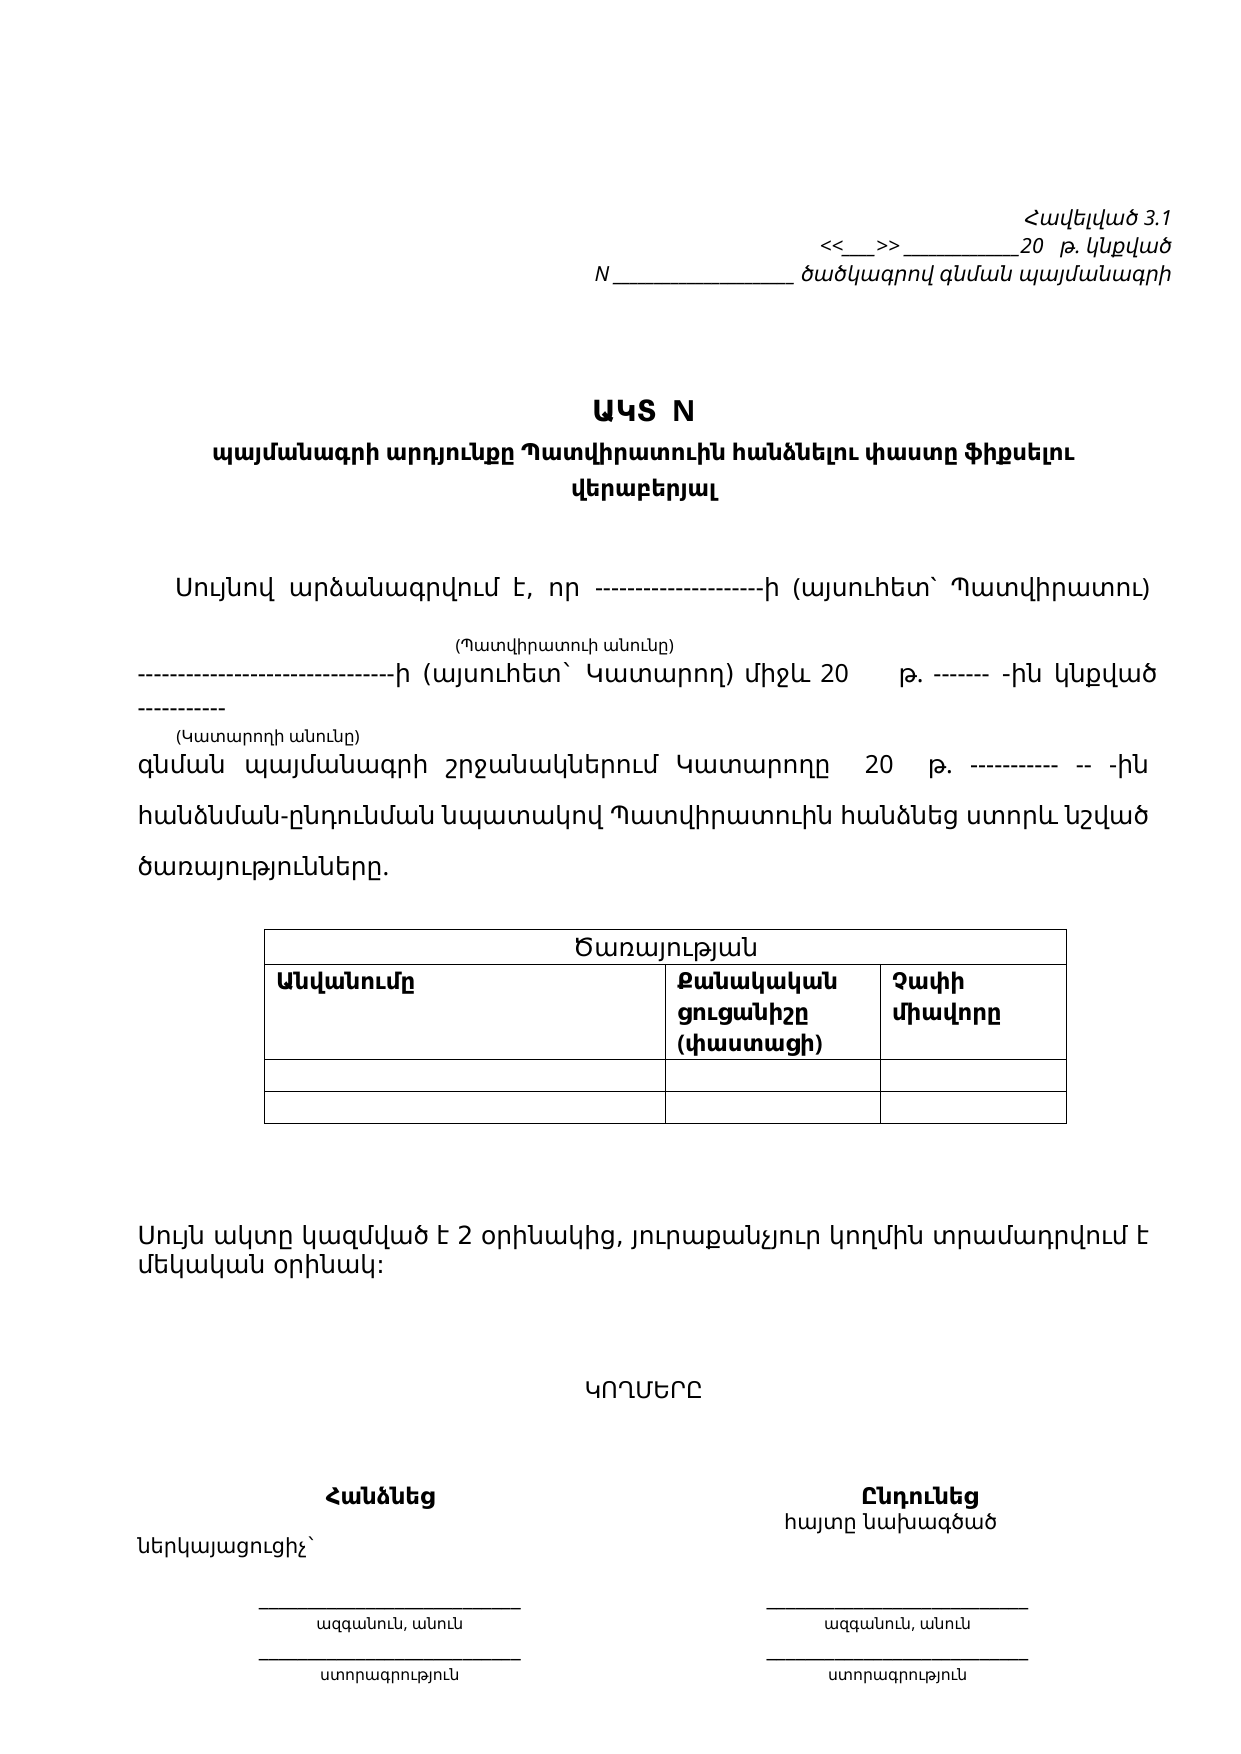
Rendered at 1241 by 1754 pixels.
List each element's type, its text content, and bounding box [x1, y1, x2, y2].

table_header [137, 390, 1150, 1685]
text N ______________________ ծածկագրով գնման պայմանագրի [118, 259, 1172, 288]
text <<____>> ______________20 թ. կնքված [118, 231, 1172, 259]
text Հավելված 3.1 [118, 203, 1172, 231]
